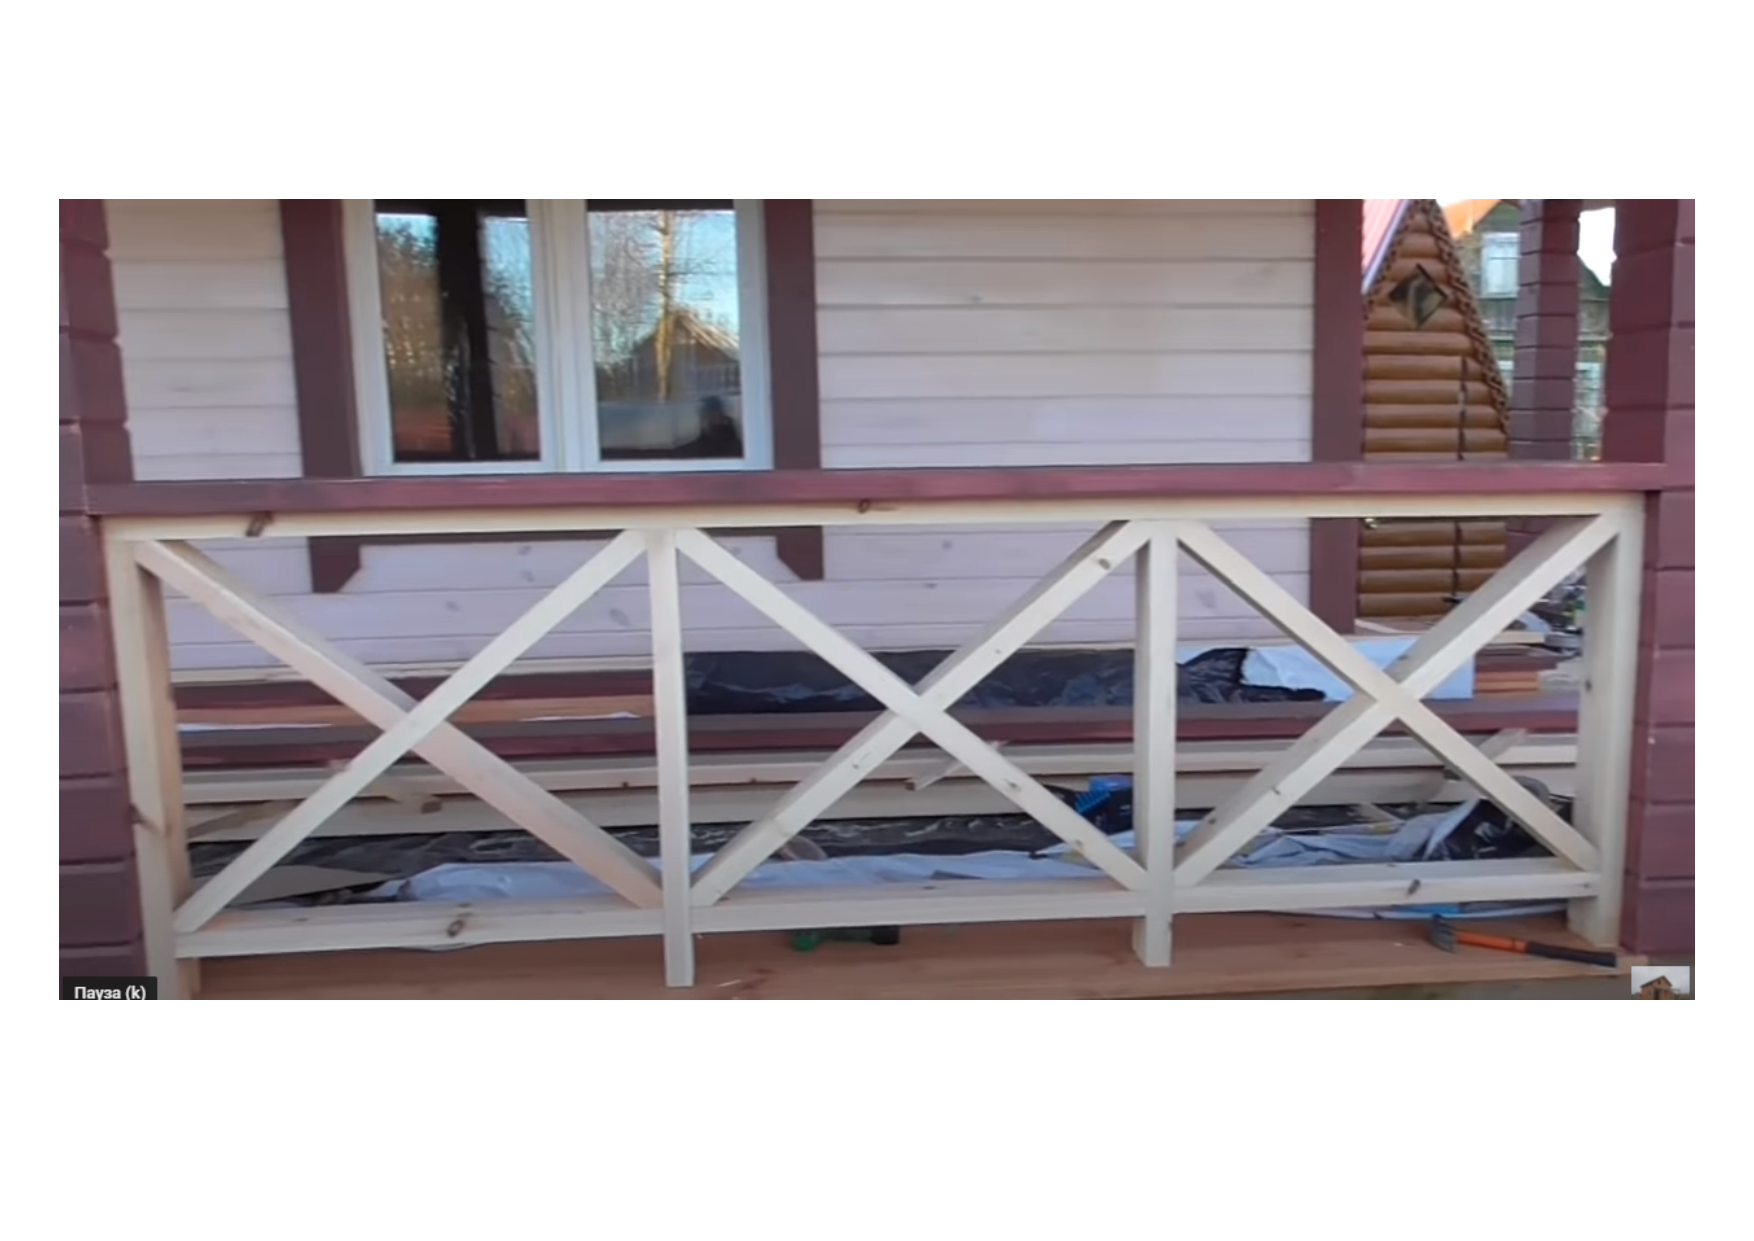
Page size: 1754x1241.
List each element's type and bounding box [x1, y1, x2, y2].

picture [59, 199, 1695, 1000]
